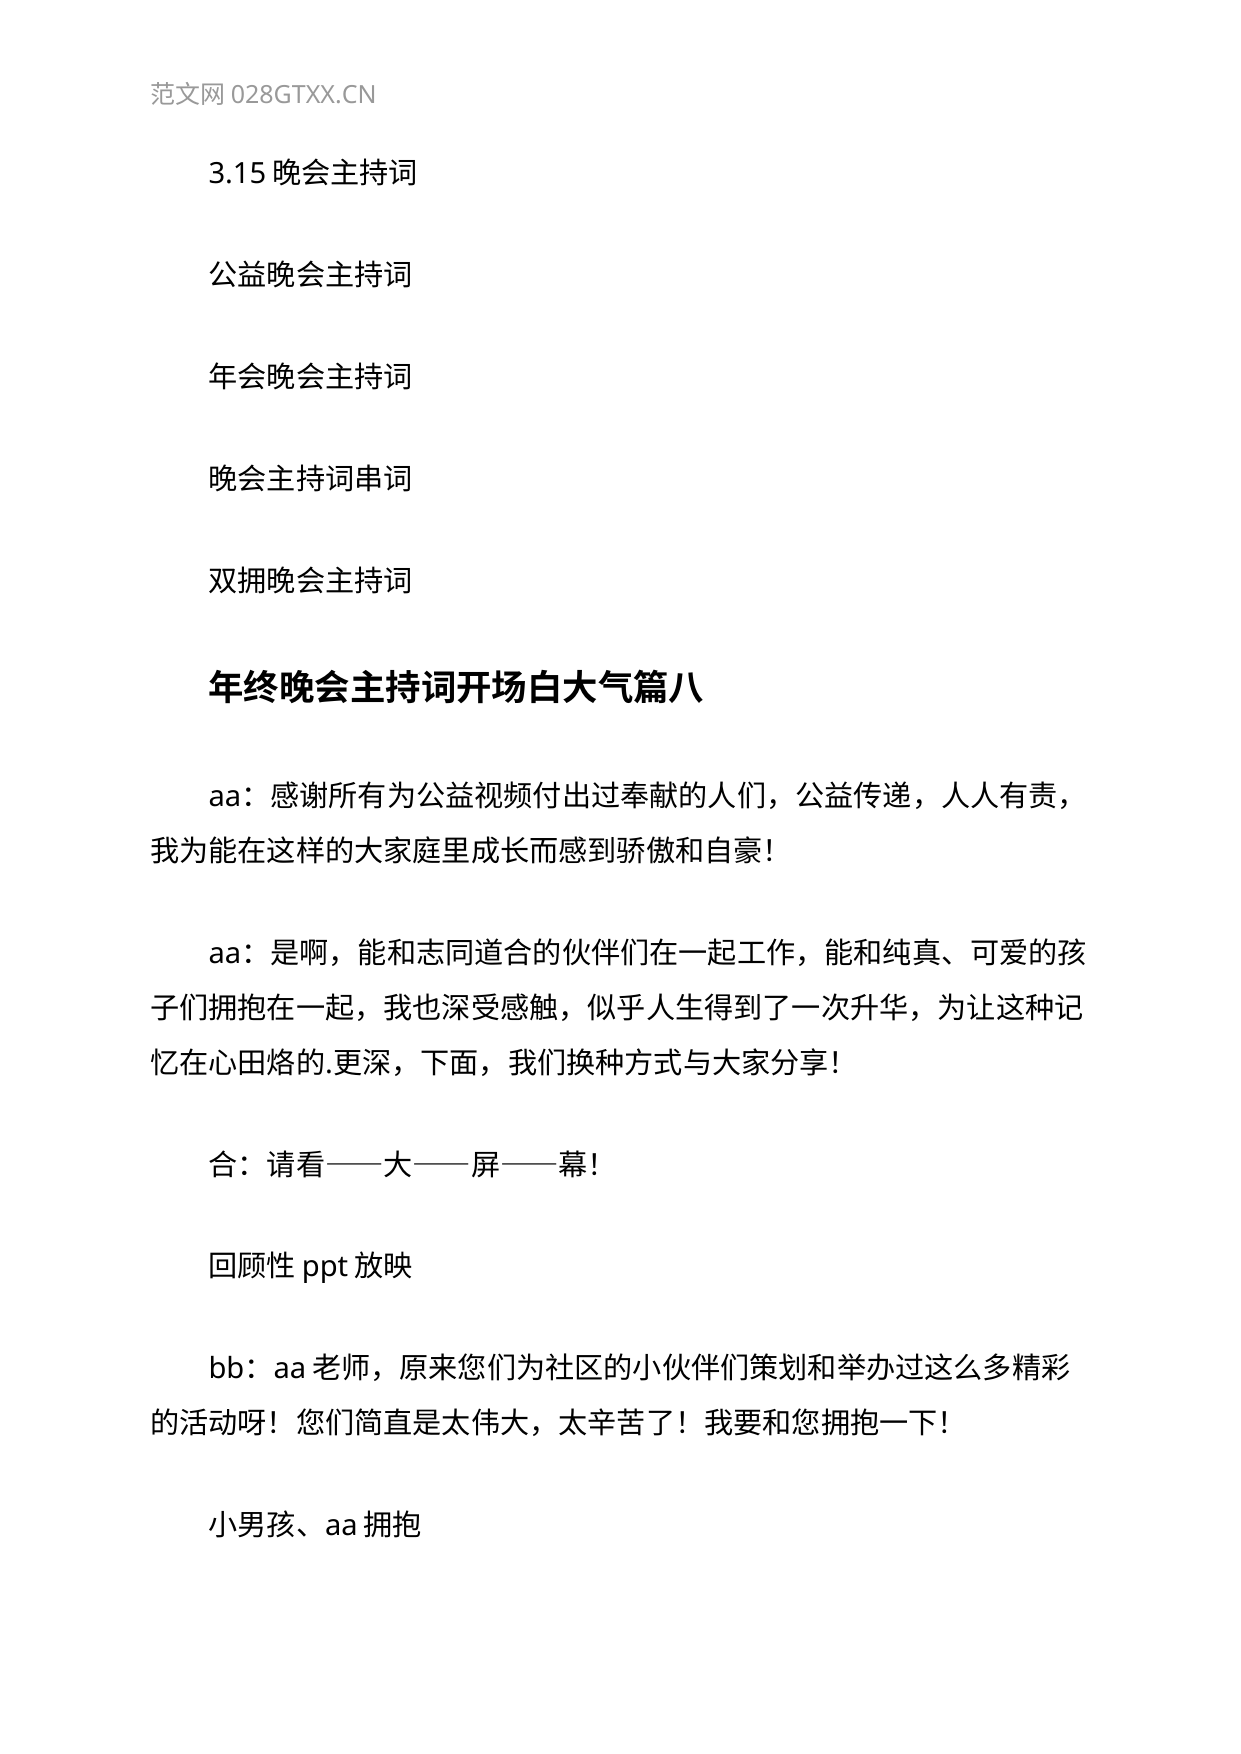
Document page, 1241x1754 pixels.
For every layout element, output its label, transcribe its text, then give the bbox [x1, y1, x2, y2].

text 小男孩、aa拥抱 [150, 1502, 1090, 1544]
text 回顾性ppt放映 [150, 1243, 1090, 1285]
text 合：请看——大——屏——幕！ [150, 1141, 1090, 1183]
text 3.15晚会主持词 [150, 150, 1090, 192]
text bb：aa老师，原来您们为社区的小伙伴们策划和举办过这么多精彩的活动呀！您们简直是太伟大，太辛苦了！我要和您拥抱一下！ [150, 1345, 1090, 1442]
text 晚会主持词串词 [150, 456, 1090, 498]
text aa：是啊，能和志同道合的伙伴们在一起工作，能和纯真、可爱的孩子们拥抱在一起，我也深受感触，似乎人生得到了一次升华，为让这种记忆在心田烙的.更深，下面，我们换种方式与大家分享！ [150, 929, 1090, 1082]
text aa：感谢所有为公益视频付出过奉献的人们，公益传递，人人有责，我为能在这样的大家庭里成长而感到骄傲和自豪！ [150, 772, 1090, 870]
text 公益晚会主持词 [150, 252, 1090, 294]
text 双拥晚会主持词 [150, 557, 1090, 599]
text 年会晚会主持词 [150, 354, 1090, 396]
text 年终晚会主持词开场白大气篇八 [150, 659, 1090, 710]
